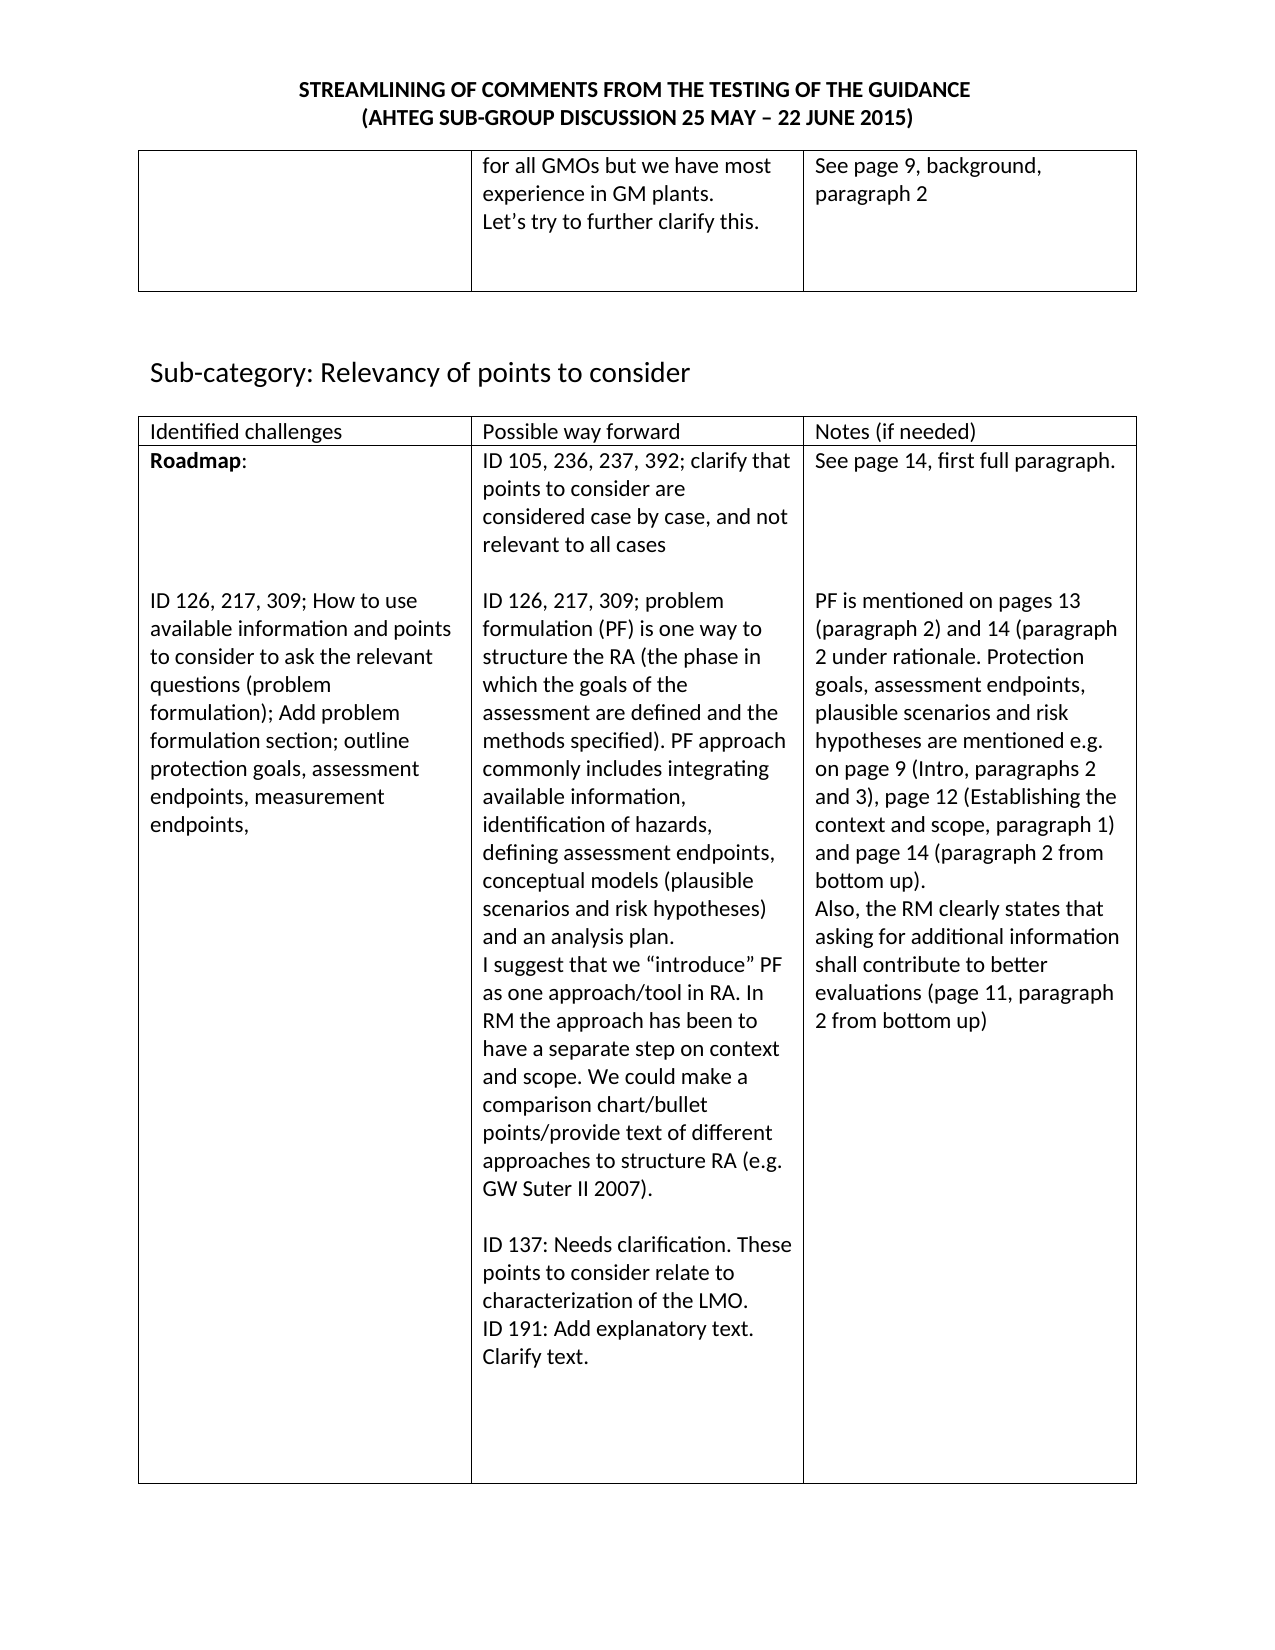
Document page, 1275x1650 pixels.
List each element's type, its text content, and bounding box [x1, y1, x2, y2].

table_cell ID 105, 236, 237, 392; clarify that points to consider are considered case by case, and not relevant to all cases ID 126, 217, 309; problem formulation (PF) is one way to structure the RA (the phase in which the goals of the assessment are defined and the methods specified). PF approach commonly includes integrating available information, identification of hazards, defining assessment endpoints, conceptual models (plausible scenarios and risk hypotheses) and an analysis plan. I suggest that we “introduce” PF as one approach/tool in RA. In RM the approach has been to have a separate step on context and scope. We could make a comparison chart/bullet points/provide text of different approaches to structure RA (e.g. GW Suter II 2007). ID 137: Needs clarification. These points to consider relate to characterization of the LMO. ID 191: Add explanatory text. Clarify text. [472, 446, 803, 1483]
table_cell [139, 151, 471, 291]
table_cell See page 14, first full paragraph. PF is mentioned on pages 13 (paragraph 2) and 14 (paragraph 2 under rationale. Protection goals, assessment endpoints, plausible scenarios and risk hypotheses are mentioned e.g. on page 9 (Intro, paragraphs 2 and 3), page 12 (Establishing the context and scope, paragraph 1) and page 14 (paragraph 2 from bottom up). Also, the RM clearly states that asking for additional information shall contribute to better evaluations (page 11, paragraph 2 from bottom up) [804, 446, 1136, 1483]
table_header Notes (if needed) [804, 417, 1136, 445]
table_cell Roadmap: ID 126, 217, 309; How to use available information and points to consider to ask the relevant questions (problem formulation); Add problem formulation section; outline protection goals, assessment endpoints, measurement endpoints, [139, 446, 471, 1483]
text Sub-category: Relevancy of points to consider [150, 354, 1125, 389]
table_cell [804, 151, 1136, 291]
table_header Identified challenges [139, 417, 471, 445]
table_header Possible way forward [472, 417, 803, 445]
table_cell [472, 151, 803, 291]
